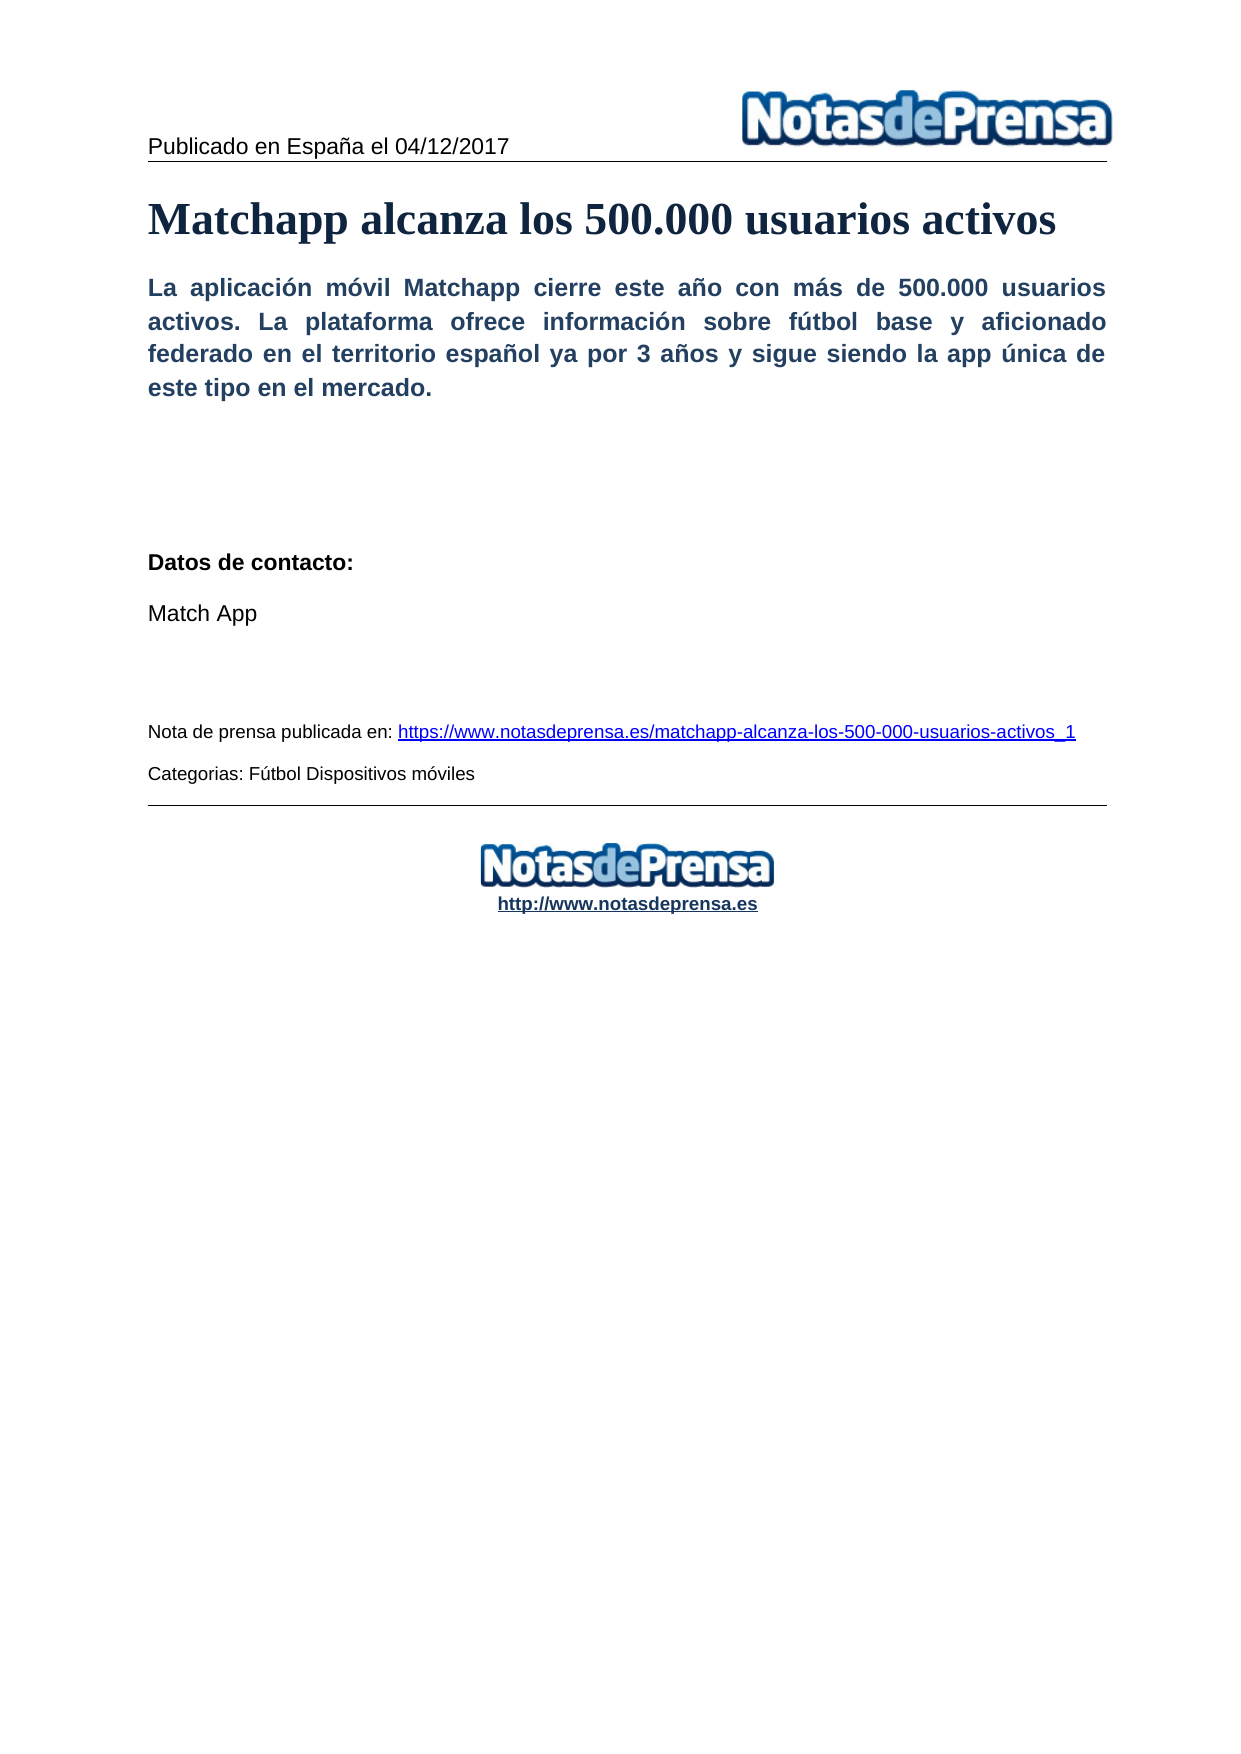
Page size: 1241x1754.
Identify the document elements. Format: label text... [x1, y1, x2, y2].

text http://www.notasdeprensa.es [148, 892, 1107, 914]
text Categorias: Fútbol Dispositivos móviles [148, 763, 1107, 784]
picture [480, 843, 775, 889]
text Nota de prensa publicada en: https://www.notasdeprensa.es/matchapp-alcanza-los-500-000-usuarios-activos_1 [148, 721, 1107, 742]
text Match App [148, 600, 1063, 626]
text Publicado en España el 04/12/2017 [148, 133, 1107, 161]
picture [742, 90, 1113, 148]
subtitle La aplicación móvil Matchapp cierre este año con más de 500.000 usuarios activos. La plataforma ofrece información sobre fútbol base y aficionado federado en el territorio español ya por 3 años y sigue siendo la app única de este tipo en el mercado. [148, 273, 1107, 401]
subtitle Matchapp alcanza los 500.000 usuarios activos [148, 192, 1107, 244]
text Datos de contacto: [148, 549, 1107, 575]
